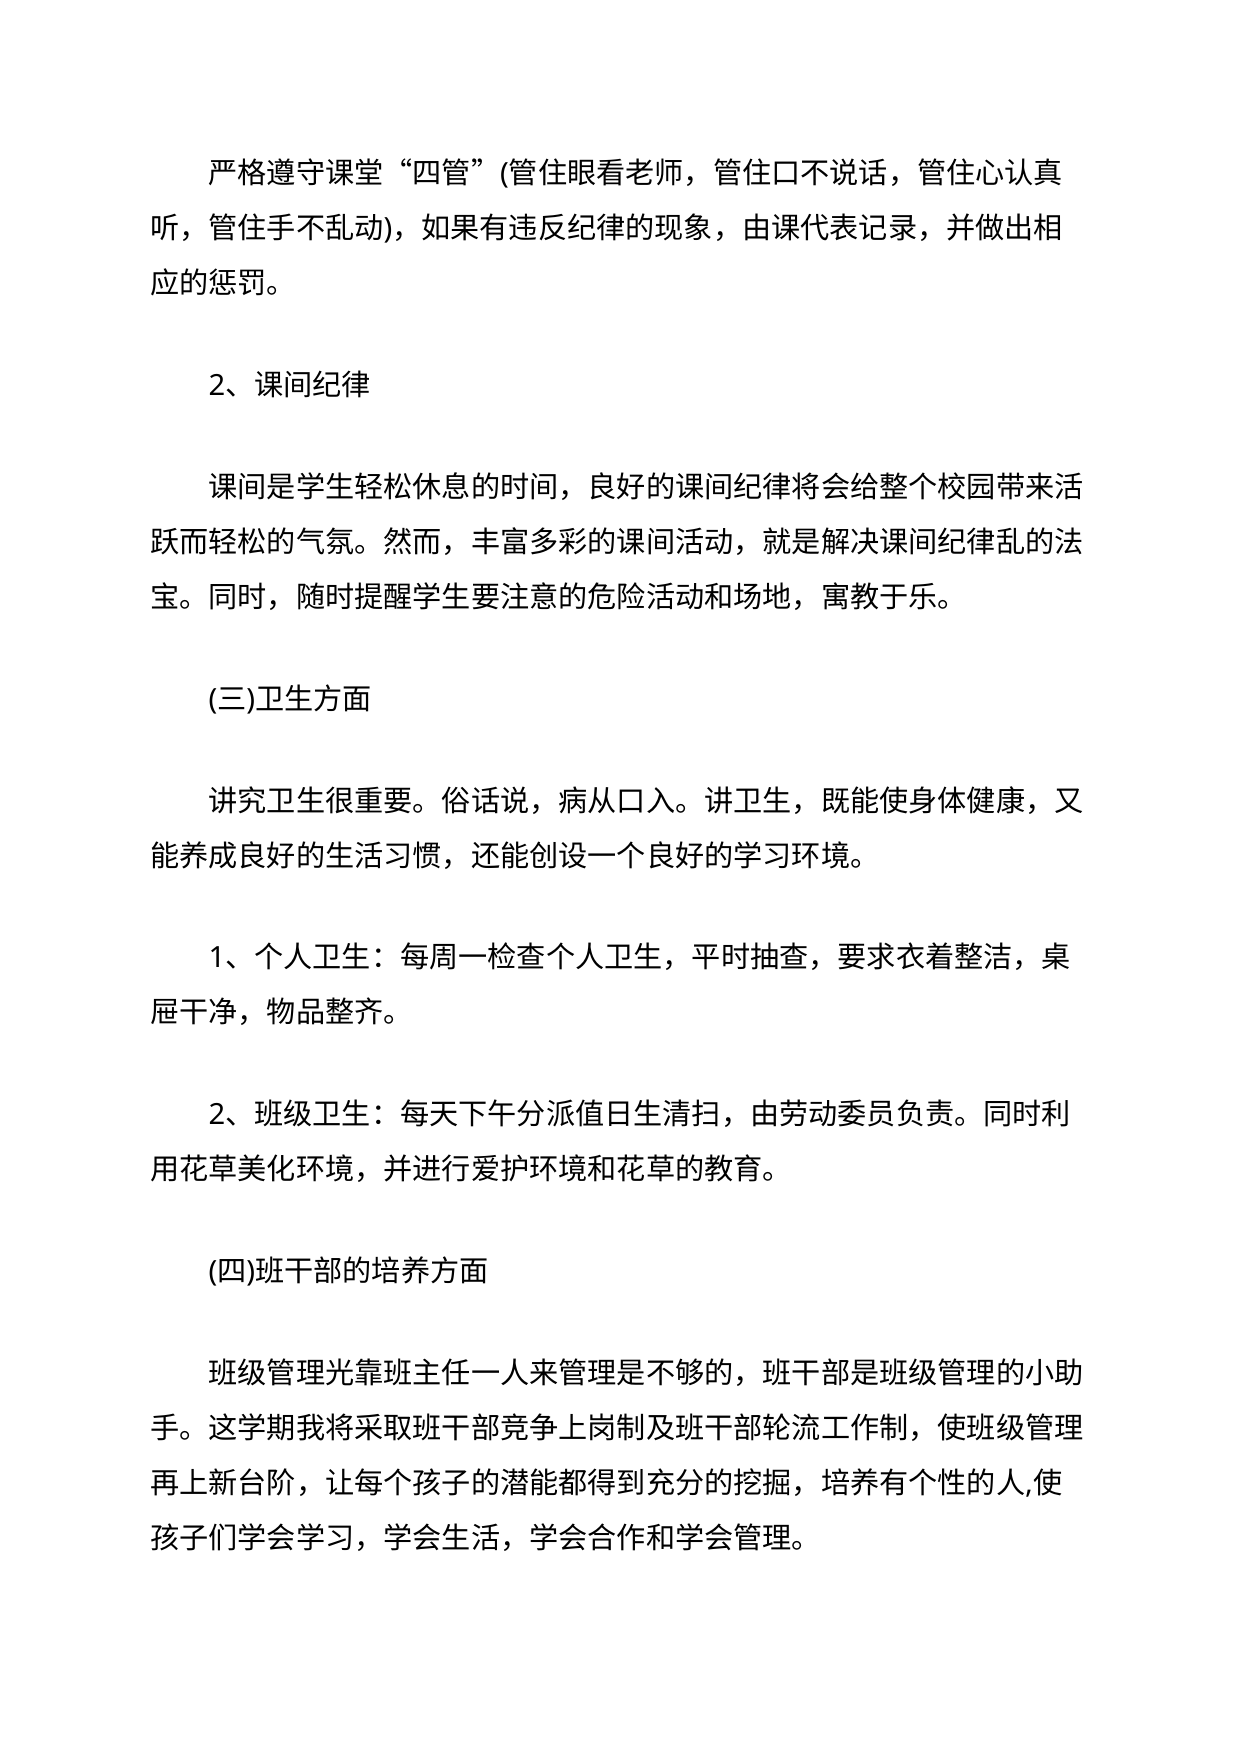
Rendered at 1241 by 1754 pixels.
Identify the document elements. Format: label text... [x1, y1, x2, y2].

text 班级管理光靠班主任一人来管理是不够的，班干部是班级管理的小助手。这学期我将采取班干部竞争上岗制及班干部轮流工作制，使班级管理再上新台阶，让每个孩子的潜能都得到充分的挖掘，培养有个性的人,使孩子们学会学习，学会生活，学会合作和学会管理。 [150, 1349, 1090, 1557]
text 课间是学生轻松休息的时间，良好的课间纪律将会给整个校园带来活跃而轻松的气氛。然而，丰富多彩的课间活动，就是解决课间纪律乱的法宝。同时，随时提醒学生要注意的危险活动和场地，寓教于乐。 [150, 464, 1090, 616]
text 1、个人卫生：每周一检查个人卫生，平时抽查，要求衣着整洁，桌屉干净，物品整齐。 [150, 934, 1090, 1031]
text (四)班干部的培养方面 [150, 1247, 1090, 1290]
text 2、课间纪律 [150, 362, 1090, 404]
text 2、班级卫生：每天下午分派值日生清扫，由劳动委员负责。同时利用花草美化环境，并进行爱护环境和花草的教育。 [150, 1091, 1090, 1188]
text (三)卫生方面 [150, 675, 1090, 718]
text 严格遵守课堂“四管”(管住眼看老师，管住口不说话，管住心认真听，管住手不乱动)，如果有违反纪律的现象，由课代表记录，并做出相应的惩罚。 [150, 150, 1090, 302]
text 讲究卫生很重要。俗话说，病从口入。讲卫生，既能使身体健康，又能养成良好的生活习惯，还能创设一个良好的学习环境。 [150, 777, 1090, 874]
